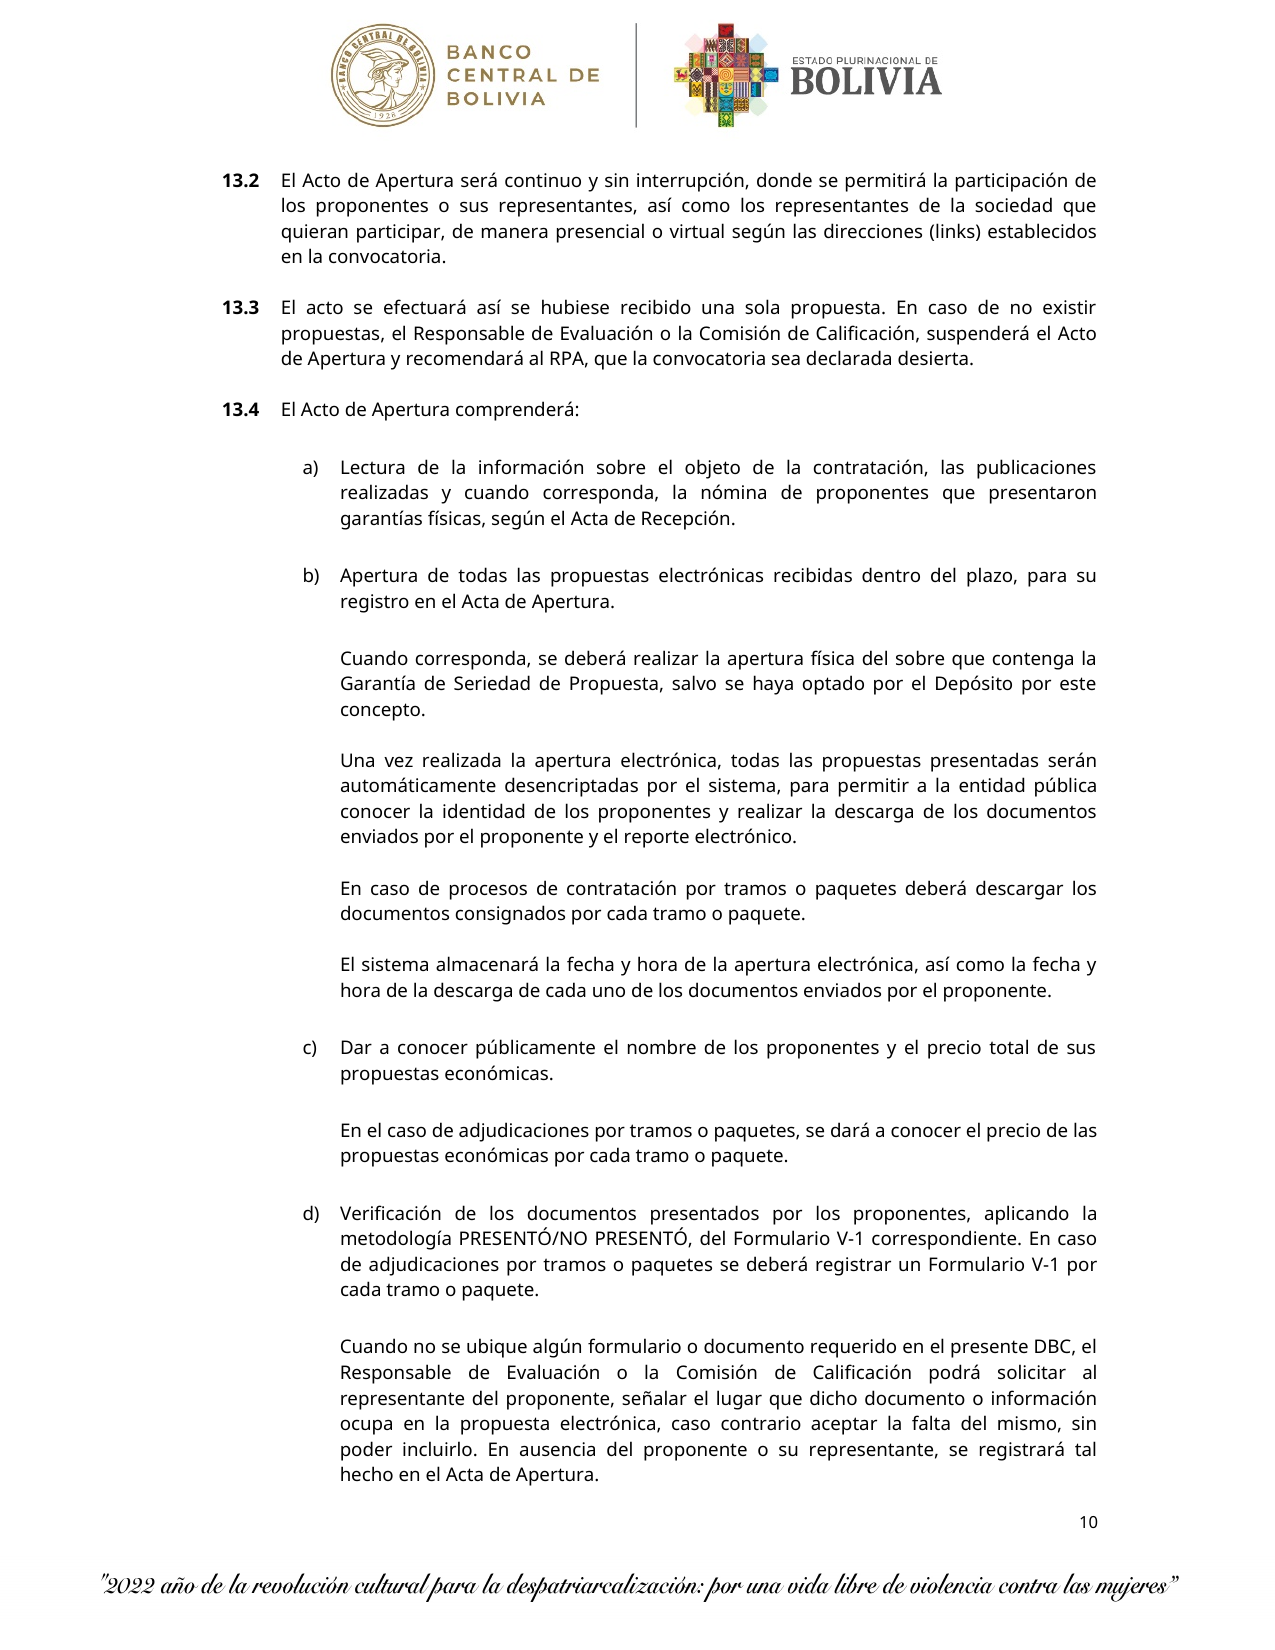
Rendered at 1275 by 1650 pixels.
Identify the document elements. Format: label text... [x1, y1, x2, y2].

list En el caso de adjudicaciones por tramos o paquetes, se dará a conocer el precio de las propuestas económicas por cada tramo o paquete. [340, 1117, 1098, 1168]
list Apertura de todas las propuestas electrónicas recibidas dentro del plazo, para su registro en el Acta de Apertura. [302, 562, 1098, 613]
list Verificación de los documentos presentados por los proponentes, aplicando la metodología PRESENTÓ/NO PRESENTÓ, del Formulario V-1 correspondiente. En caso de adjudicaciones por tramos o paquetes se deberá registrar un Formulario V-1 por cada tramo o paquete. [302, 1200, 1098, 1302]
list El Acto de Apertura comprenderá: [222, 397, 1098, 422]
list Cuando corresponda, se deberá realizar la apertura física del sobre que contenga la Garantía de Seriedad de Propuesta, salvo se haya optado por el Depósito por este concepto. [340, 645, 1098, 722]
list Lectura de la información sobre el objeto de la contratación, las publicaciones realizadas y cuando corresponda, la nómina de proponentes que presentaron garantías físicas, según el Acta de Recepción. [302, 454, 1098, 531]
list Una vez realizada la apertura electrónica, todas las propuestas presentadas serán automáticamente desencriptadas por el sistema, para permitir a la entidad pública conocer la identidad de los proponentes y realizar la descarga de los documentos enviados por el proponente y el reporte electrónico. [340, 747, 1098, 849]
list El Acto de Apertura será continuo y sin interrupción, donde se permitirá la participación de los proponentes o sus representantes, así como los representantes de la sociedad que quieran participar, de manera presencial o virtual según las direcciones (links) establecidos en la convocatoria. [222, 148, 1098, 269]
picture [0, 5, 1272, 166]
list El acto se efectuará así se hubiese recibido una sola propuesta. En caso de no existir propuestas, el Responsable de Evaluación o la Comisión de Calificación, suspenderá el Acto de Apertura y recomendará al RPA, que la convocatoria sea declarada desierta. [222, 295, 1098, 371]
list El sistema almacenará la fecha y hora de la apertura electrónica, así como la fecha y hora de la descarga de cada uno de los documentos enviados por el proponente. [340, 951, 1098, 1002]
list Cuando no se ubique algún formulario o documento requerido en el presente DBC, el Responsable de Evaluación o la Comisión de Calificación podrá solicitar al representante del proponente, señalar el lugar que dicho documento o información ocupa en la propuesta electrónica, caso contrario aceptar la falta del mismo, sin poder incluirlo. En ausencia del proponente o su representante, se registrará tal hecho en el Acta de Apertura. [339, 1334, 1098, 1487]
list Dar a conocer públicamente el nombre de los proponentes y el precio total de sus propuestas económicas. [302, 1034, 1098, 1085]
list En caso de procesos de contratación por tramos o paquetes deberá descargar los documentos consignados por cada tramo o paquete. [340, 875, 1098, 926]
picture [0, 1556, 1275, 1621]
